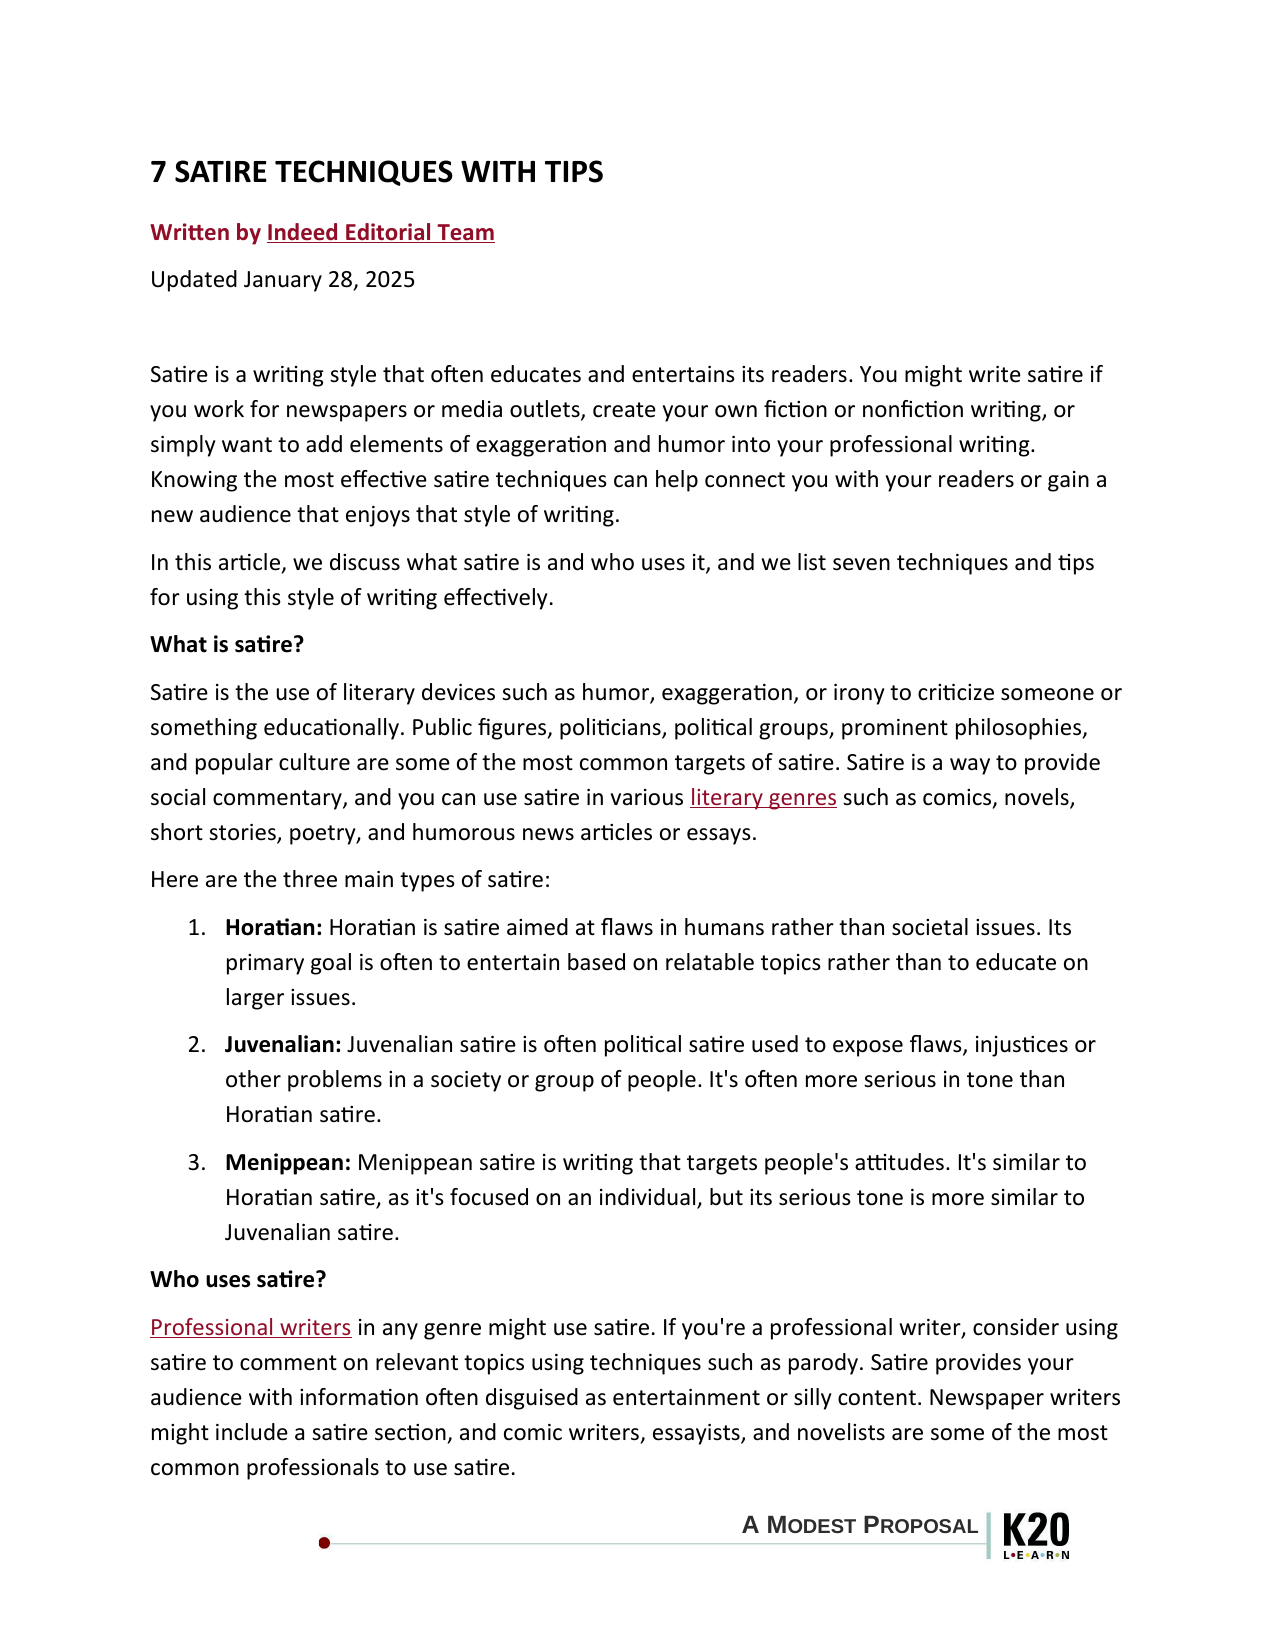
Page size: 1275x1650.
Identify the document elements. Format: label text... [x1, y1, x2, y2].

list Juvenalian: Juvenalian satire is often political satire used to expose flaws, injustices or other problems in a society or group of people. It's often more serious in tone than Horatian satire. [187, 1028, 1125, 1129]
text What is satire? [150, 628, 1125, 659]
text Satire is a writing style that often educates and entertains its readers. You might write satire if you work for newspapers or media outlets, create your own fiction or nonfiction writing, or simply want to add elements of exaggeration and humor into your professional writing. Knowing the most effective satire techniques can help connect you with your readers or gain a new audience that enjoys that style of writing. [150, 358, 1125, 529]
text Who uses satire? [150, 1263, 1125, 1294]
text Satire is the use of literary devices such as humor, exaggeration, or irony to criticize someone or something educationally. Public figures, politicians, political groups, prominent philosophies, and popular culture are some of the most common targets of satire. Satire is a way to provide social commentary, and you can use satire in various literary genres such as comics, novels, short stories, poetry, and humorous news articles or essays. [150, 676, 1125, 846]
text Here are the three main types of satire: [150, 863, 1125, 894]
title 7 Satire Techniques with Tips [150, 150, 1125, 191]
text In this article, we discuss what satire is and who uses it, and we list seven techniques and tips for using this style of writing effectively. [150, 546, 1125, 611]
text Professional writers in any genre might use satire. If you're a professional writer, consider using satire to comment on relevant topics using techniques such as parody. Satire provides your audience with information often disguised as entertainment or silly content. Newspaper writers might include a satire section, and comic writers, essayists, and novelists are some of the most common professionals to use satire. [150, 1311, 1125, 1481]
list Horatian: Horatian is satire aimed at flaws in humans rather than societal issues. Its primary goal is often to entertain based on relatable topics rather than to educate on larger issues. [187, 911, 1125, 1011]
picture [318, 1509, 1069, 1562]
text Updated January 28, 2025 [150, 263, 1125, 294]
text Written by Indeed Editorial Team [150, 216, 1125, 246]
list Menippean: Menippean satire is writing that targets people's attitudes. It's similar to Horatian satire, as it's focused on an individual, but its serious tone is more similar to Juvenalian satire. [187, 1146, 1125, 1246]
